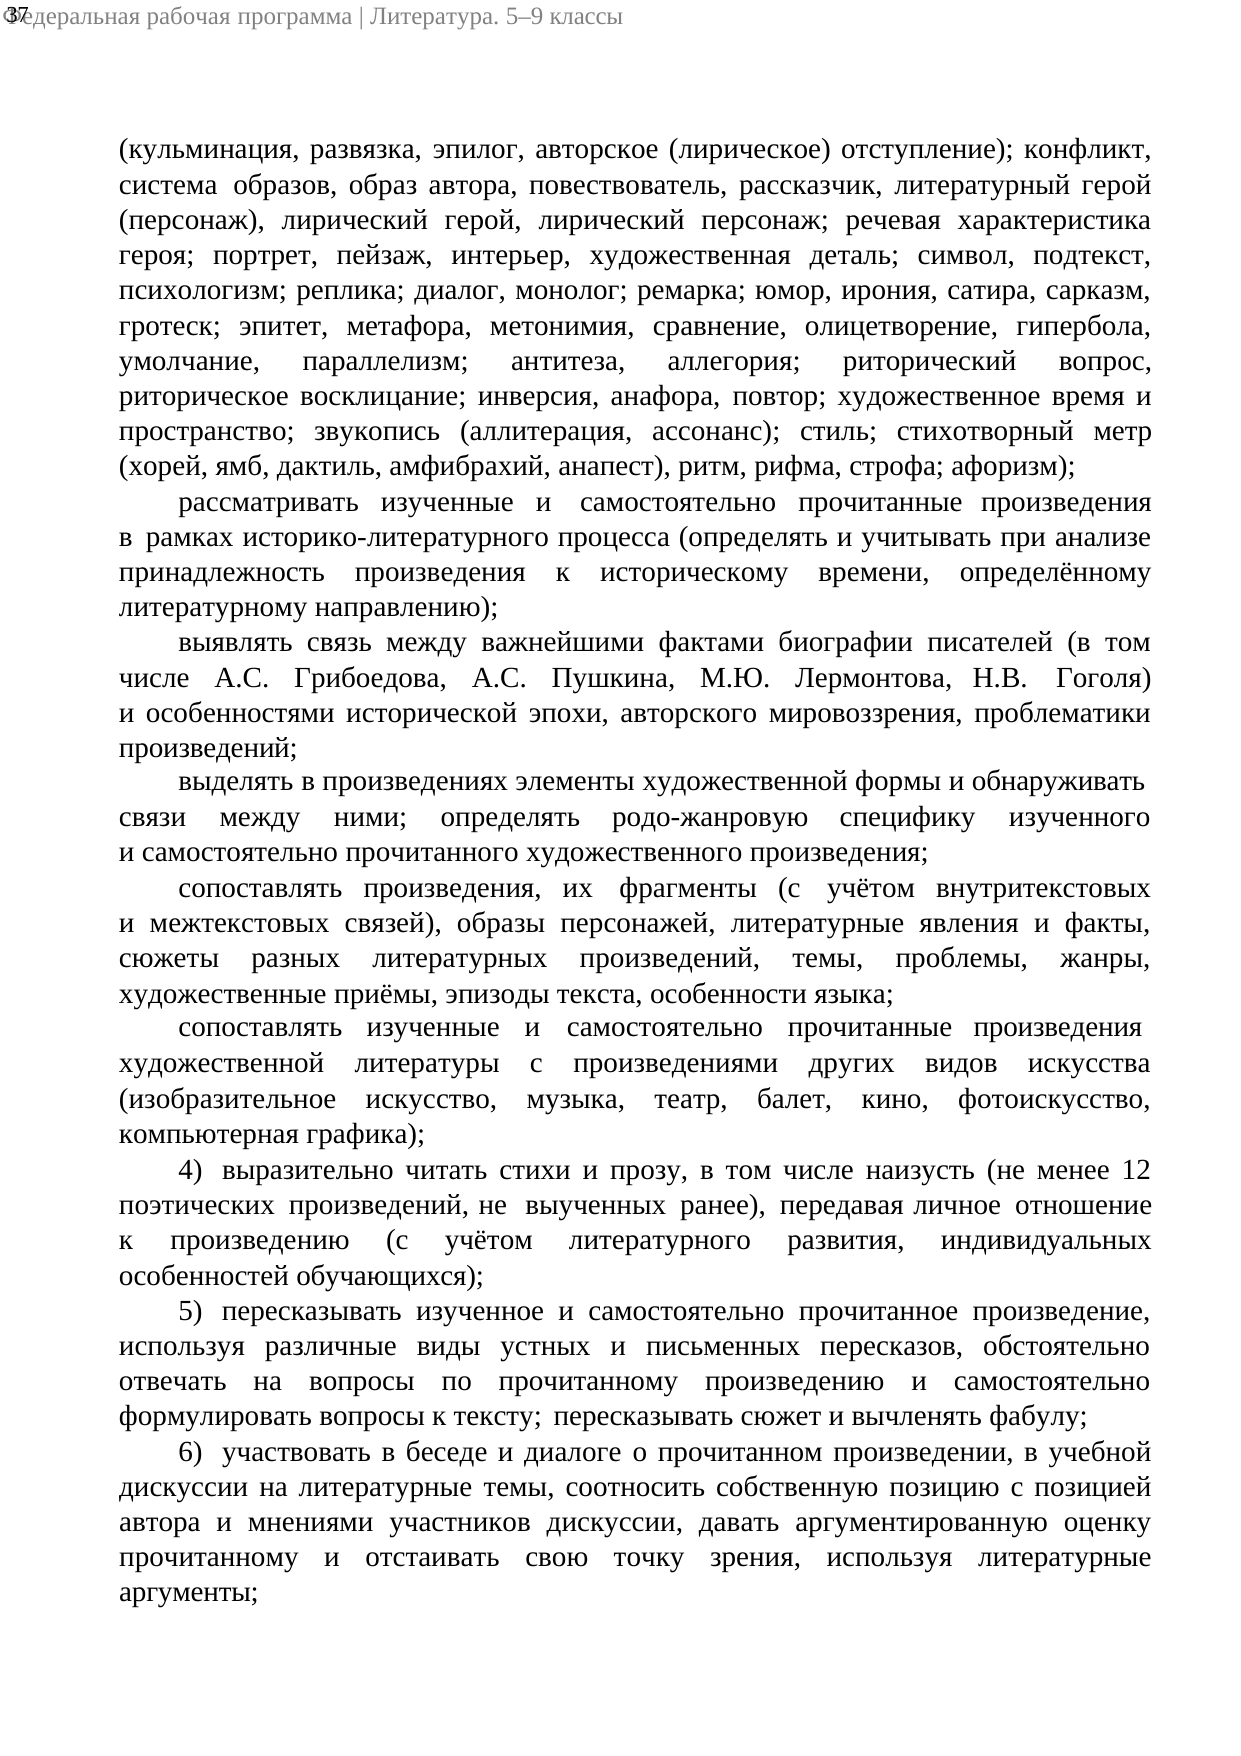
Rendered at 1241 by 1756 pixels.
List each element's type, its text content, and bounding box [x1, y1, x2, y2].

text (кульминация, развязка, эпилог, авторское (лирическое) отступление); конфликт, система образов, образ автора, повествователь, рассказчик, литературный герой (персонаж), лирический герой, лирический персонаж; речевая характеристика героя; портрет, пейзаж, интерьер, художественная деталь; символ, подтекст, психологизм; реплика; диалог, монолог; ремарка; юмор, ирония, сатира, сарказм, гротеск; эпитет, метафора, метонимия, сравнение, олицетворение, гипербола, умолчание, параллелизм; антитеза, аллегория; риторический вопрос, риторическое восклицание; инверсия, анафора, повтор; художественное время и пространство; звукопись (аллитерация, ассонанс); стиль; стихотворный метр (хорей, ямб, дактиль, амфибрахий, анапест), ритм, рифма, строфа; афоризм); [119, 132, 1152, 482]
text связи между ними; определять родо-жанровую специфику изученного и самостоятельно прочитанного художественного произведения; [119, 799, 1151, 868]
list выразительно читать стихи и прозу, в том числе наизусть (не менее 12 поэтических произведений, не выученных ранее), передавая личное отношение к произведению (с учётом литературного развития, индивидуальных особенностей обучающихся); [119, 1152, 1152, 1291]
list пересказывать изученное и самостоятельно прочитанное произведение, используя различные виды устных и письменных пересказов, обстоятельно отвечать на вопросы по прочитанному произведению и самостоятельно формулировать вопросы к тексту; пересказывать сюжет и вычленять фабулу; [119, 1293, 1151, 1432]
list участвовать в беседе и диалоге о прочитанном произведении, в учебной дискуссии на литературные темы, соотносить собственную позицию с позицией автора и мнениями участников дискуссии, давать аргументированную оценку прочитанному и отстаивать свою точку зрения, используя литературные аргументы; [119, 1434, 1152, 1608]
text сопоставлять изученные и самостоятельно прочитанные произведения [178, 1011, 1171, 1043]
text рассматривать изученные и самостоятельно прочитанные произведения в рамках историко-литературного процесса (определять и учитывать при анализе принадлежность произведения к историческому времени, определённому литературному направлению); [119, 484, 1152, 623]
text выявлять связь между важнейшими фактами биографии писателей (в том числе А.С. Грибоедова, А.С. Пушкина, М.Ю. Лермонтова, Н.В. Гоголя) и особенностями исторической эпохи, авторского мировоззрения, проблематики произведений; [119, 624, 1152, 764]
text сопоставлять произведения, их фрагменты (с учётом внутритекстовых и межтекстовых связей), образы персонажей, литературные явления и факты, сюжеты разных литературных произведений, темы, проблемы, жанры, художественные приёмы, эпизоды текста, особенности языка; [119, 870, 1151, 1009]
text художественной литературы с произведениями других видов искусства (изобразительное искусство, музыка, театр, балет, кино, фотоискусство, компьютерная графика); [119, 1045, 1151, 1150]
text выделять в произведениях элементы художественной формы и обнаруживать [178, 765, 1171, 797]
